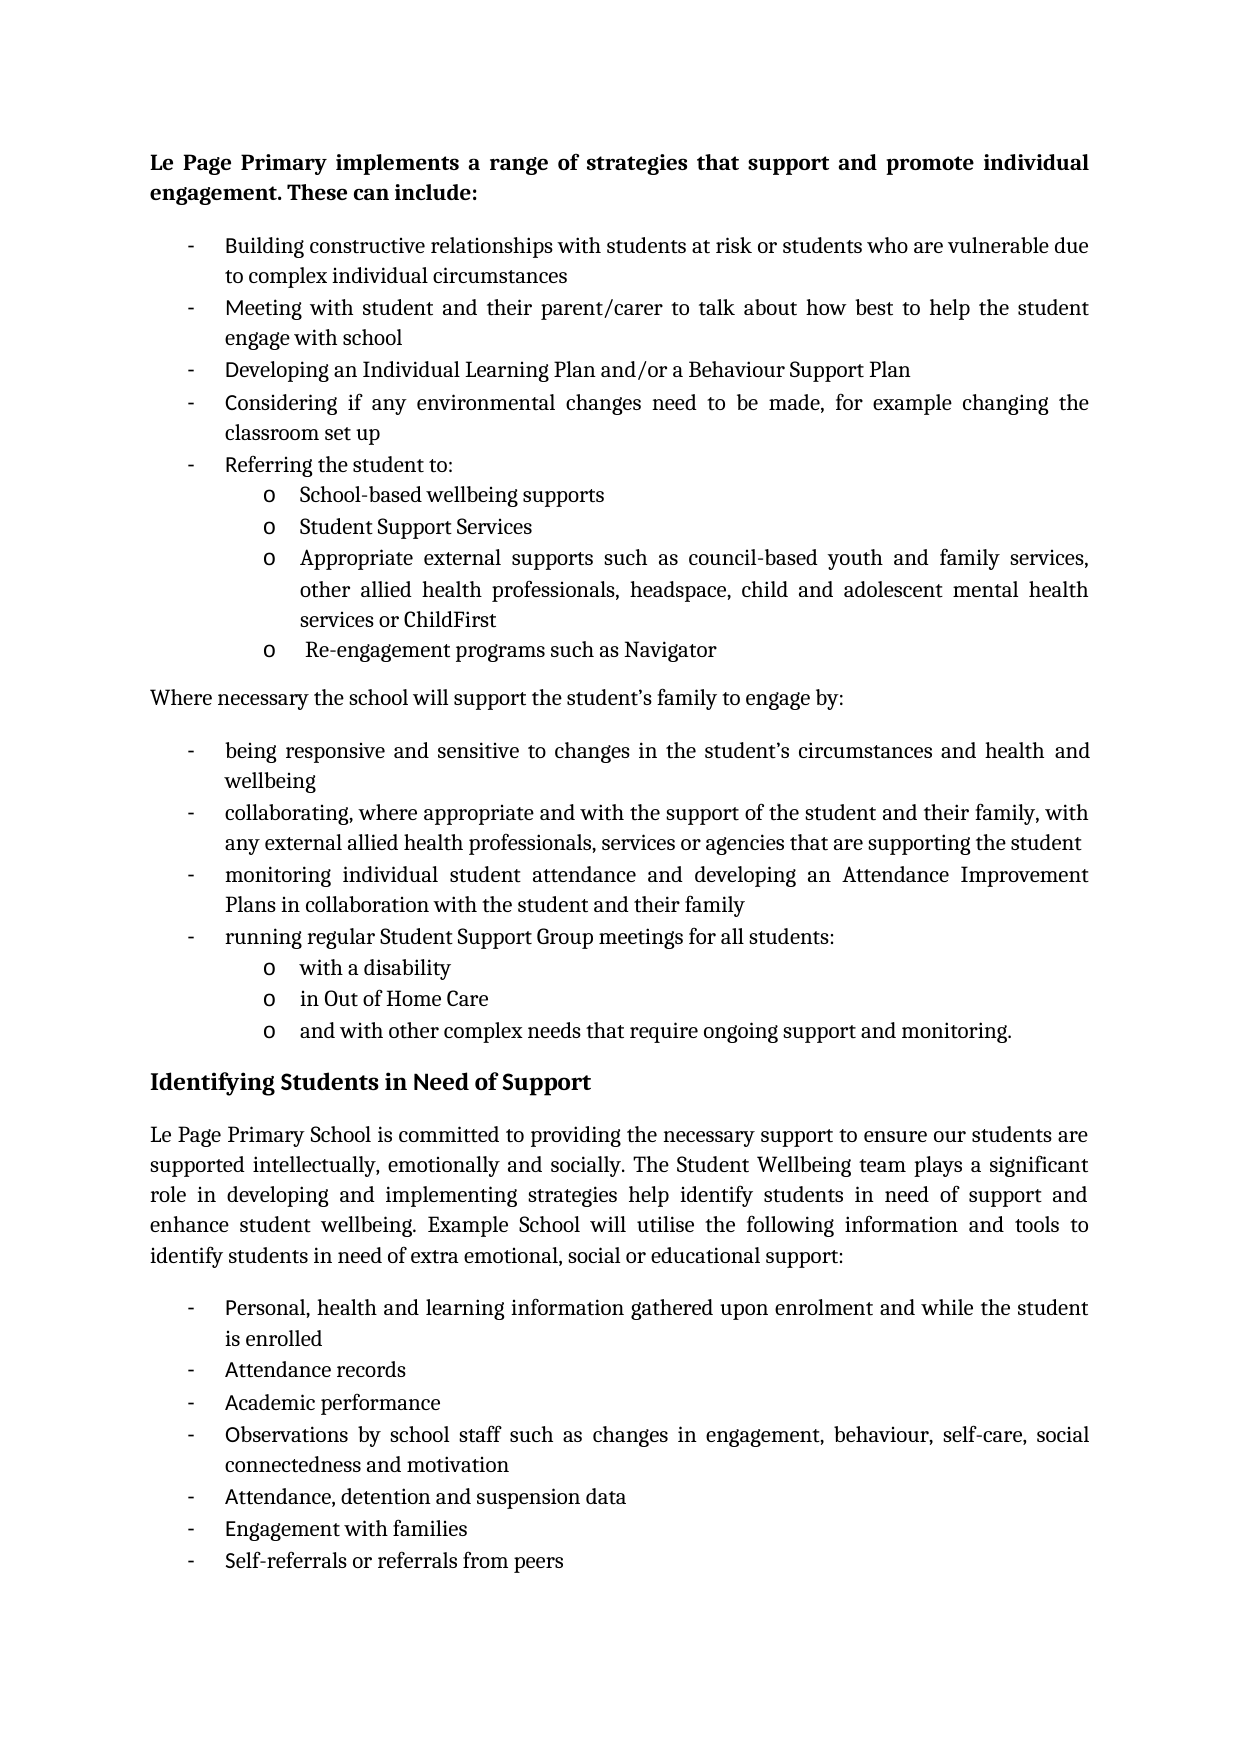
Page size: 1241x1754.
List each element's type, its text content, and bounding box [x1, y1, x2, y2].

list collaborating, where appropriate and with the support of the student and their family, with any external allied health professionals, services or agencies that are supporting the student [187, 798, 1090, 856]
list Appropriate external supports such as council-based youth and family services, other allied health professionals, headspace, child and adolescent mental health services or ChildFirst [262, 545, 1090, 633]
list in Out of Home Care [262, 986, 1090, 1013]
list Attendance, detention and suspension data [187, 1482, 1090, 1510]
list Developing an Individual Learning Plan and/or a Behaviour Support Plan [187, 355, 1090, 383]
list with a disability [262, 954, 1090, 982]
list Self-referrals or referrals from peers [187, 1546, 1090, 1574]
list Building constructive relationships with students at risk or students who are vulnerable due to complex individual circumstances [187, 231, 1090, 289]
text Identifying Students in Need of Support [150, 1066, 1090, 1096]
list Considering if any environmental changes need to be made, for example changing the classroom set up [187, 388, 1090, 446]
list Academic performance [187, 1388, 1090, 1416]
list Observations by school staff such as changes in engagement, behaviour, self-care, social connectedness and motivation [187, 1420, 1090, 1478]
list Engagement with families [187, 1514, 1090, 1542]
text Le Page Primary implements a range of strategies that support and promote individual engagement. These can include: [150, 150, 1090, 207]
text Where necessary the school will support the student’s family to engage by: [150, 685, 1090, 711]
list being responsive and sensitive to changes in the student’s circumstances and health and wellbeing [187, 736, 1090, 794]
list Attendance records [187, 1356, 1090, 1384]
list Student Support Services [262, 513, 1090, 541]
list Personal, health and learning information gathered upon enrolment and while the student is enrolled [187, 1293, 1090, 1352]
text Le Page Primary School is committed to providing the necessary support to ensure our students are supported intellectually, emotionally and socially. The Student Wellbeing team plays a significant role in developing and implementing strategies help identify students in need of support and enhance student wellbeing. Example School will utilise the following information and tools to identify students in need of extra emotional, social or educational support: [150, 1122, 1090, 1269]
list running regular Student Support Group meetings for all students: [187, 922, 1090, 950]
list and with other complex needs that require ongoing support and monitoring. [262, 1018, 1090, 1045]
list Re-engagement programs such as Navigator [262, 637, 1090, 664]
list monitoring individual student attendance and developing an Attendance Improvement Plans in collaboration with the student and their family [187, 860, 1090, 918]
list School-based wellbeing supports [262, 482, 1090, 509]
list Meeting with student and their parent/carer to talk about how best to help the student engage with school [187, 293, 1090, 352]
list Referring the student to: [187, 450, 1090, 478]
